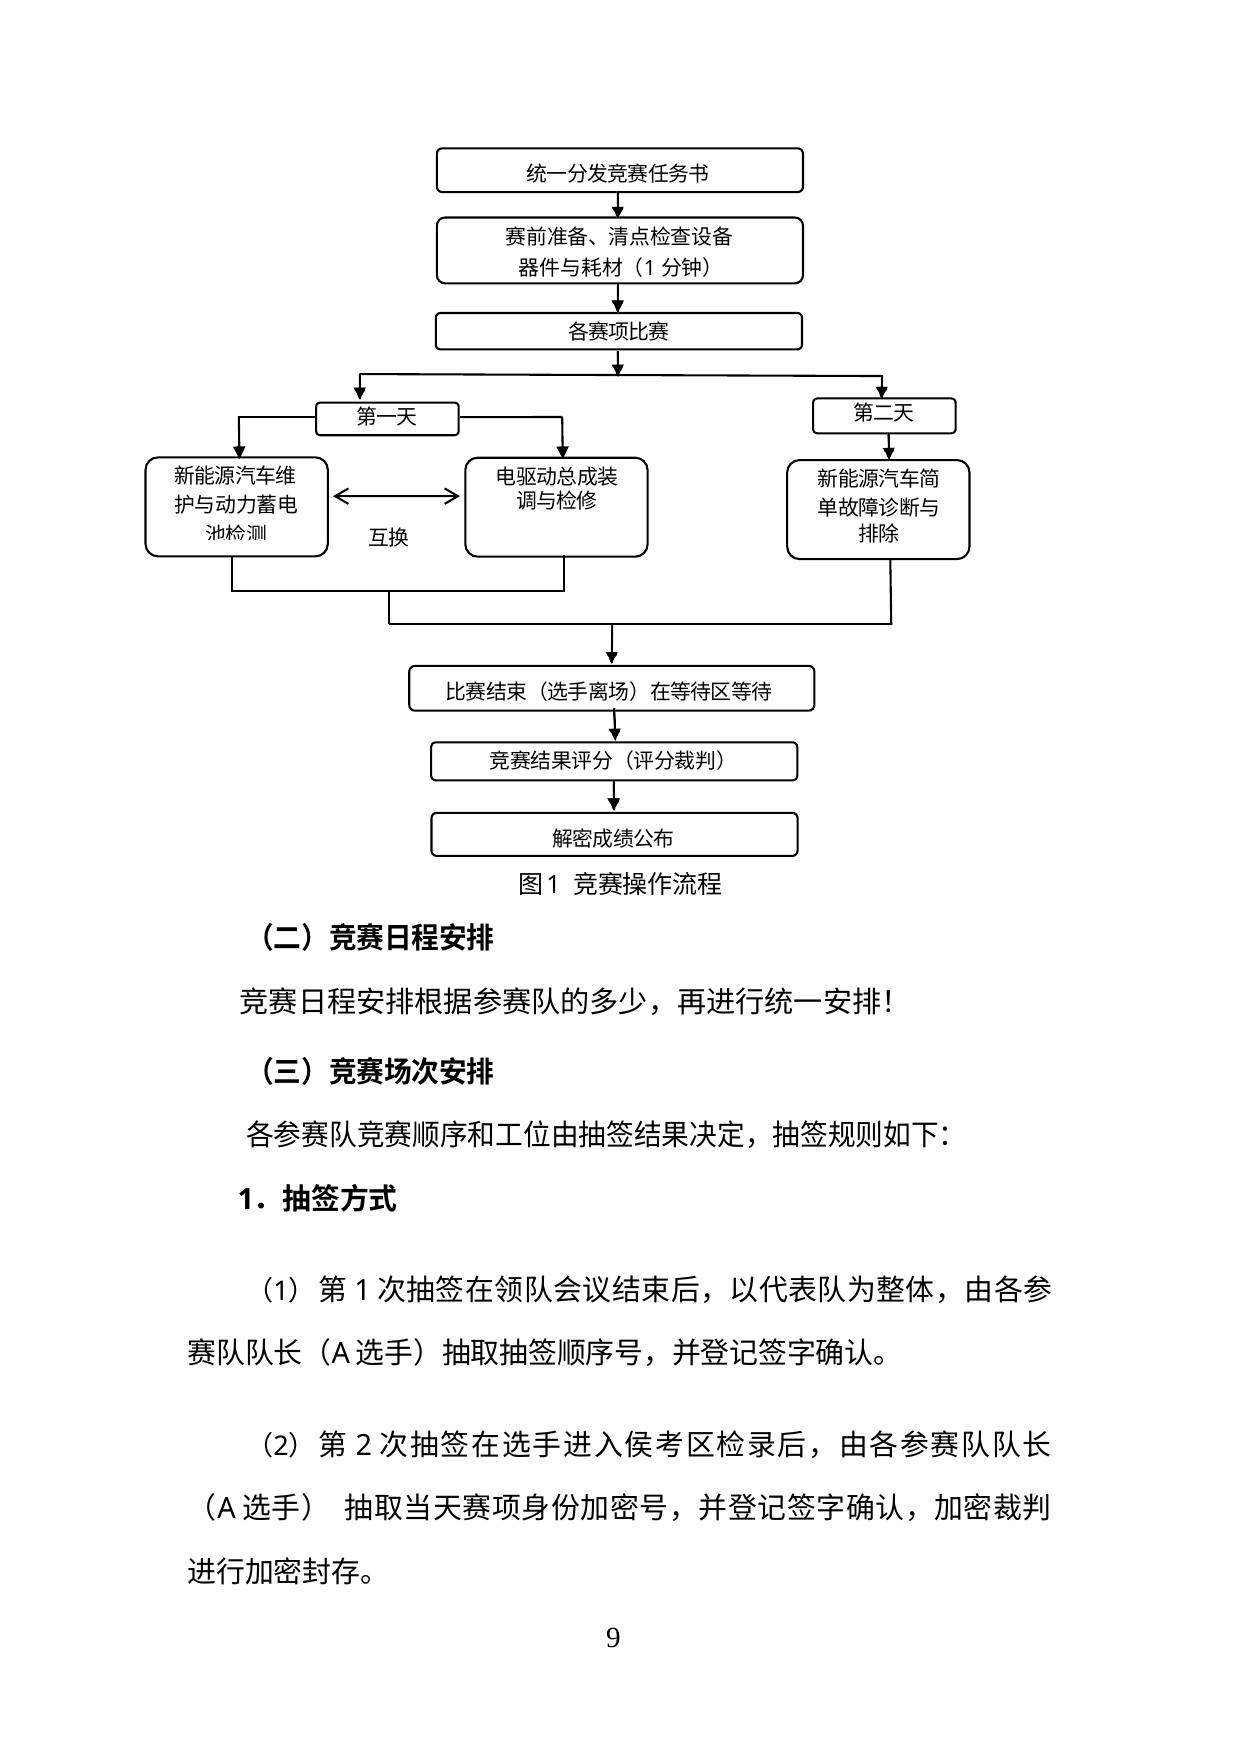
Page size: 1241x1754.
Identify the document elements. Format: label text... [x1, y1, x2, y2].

list 第2次抽签在选手进入侯考区检录后，由各参赛队队长（A选手） 抽取当天赛项身份加密号，并登记签字确认，加密裁判进行加密封存。 [187, 1421, 1053, 1591]
picture [875, 375, 888, 397]
picture [605, 625, 618, 664]
picture [611, 191, 624, 219]
picture [611, 351, 624, 374]
subtitle 1．抽签方式 [64, 1175, 1178, 1218]
list 第1次抽签在领队会议结束后，以代表队为整体，由各参赛队队长（A选手）抽取抽签顺序号，并登记签字确认。 [187, 1266, 1053, 1372]
picture [353, 374, 366, 400]
picture [882, 433, 895, 459]
text 图 1 竞赛操作流程 [64, 865, 1176, 901]
picture [611, 284, 624, 313]
text 各参赛队竞赛顺序和工位由抽签结果决定，抽签规则如下： [246, 1112, 1178, 1154]
text 竞赛日程安排根据参赛队的多少，再进行统一安排！ [64, 979, 1178, 1021]
picture [608, 712, 621, 741]
subtitle （二）竞赛日程安排 [246, 915, 1178, 957]
subtitle （三）竞赛场次安排 [246, 1048, 1178, 1091]
picture [607, 780, 620, 811]
